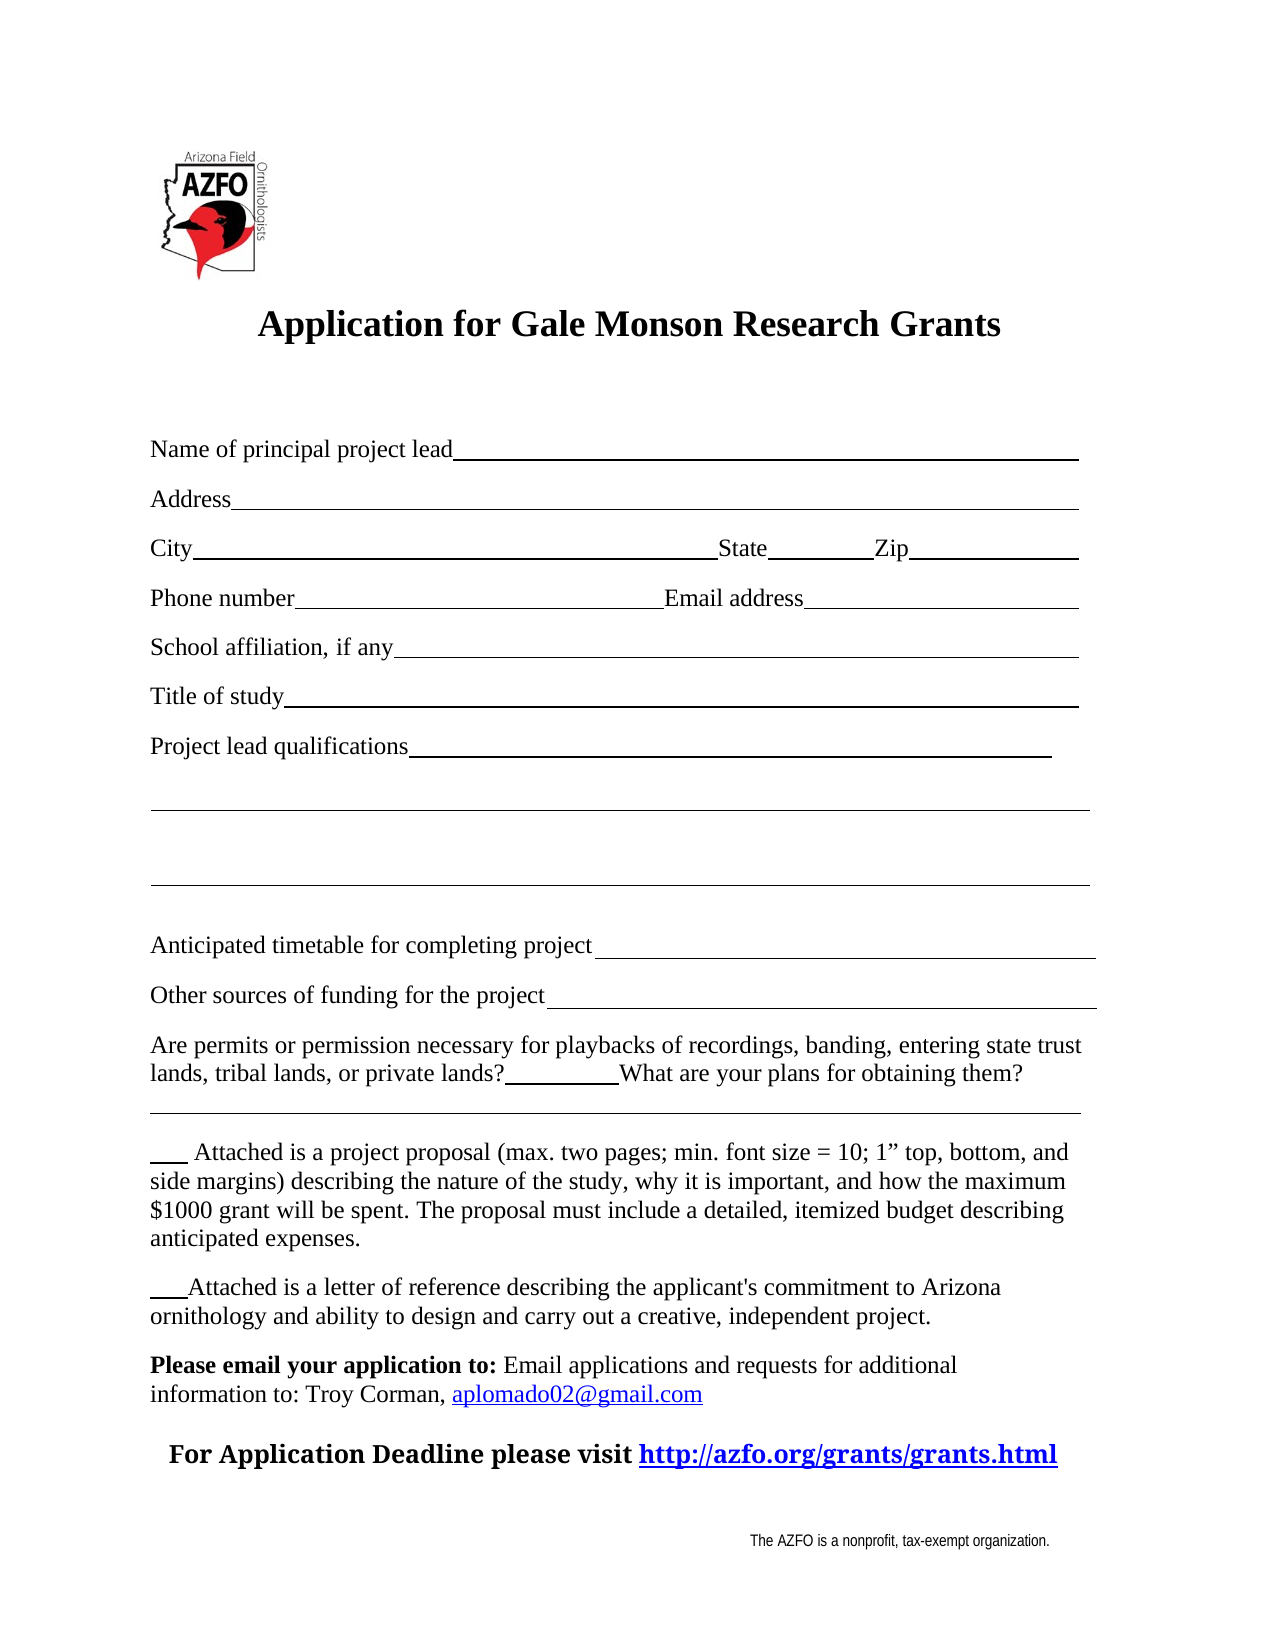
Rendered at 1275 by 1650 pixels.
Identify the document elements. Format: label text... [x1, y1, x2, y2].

text Project lead qualifications [150, 731, 1108, 760]
text $1000 grant will be spent. The proposal must include a detailed, itemized budget describing anticipated expenses. [150, 1195, 1069, 1252]
text Attached is a project proposal (max. two pages; min. font size = 10; 1” top, bottom, and side margins) describing the nature of the study, why it is important, and how the maximum [150, 1137, 1086, 1195]
text Application for Gale Monson Research Grants [150, 301, 1108, 344]
text The AZFO is a nonprofit, tax-exempt organization. [750, 1531, 1108, 1550]
text Name of principal project lead Address City State Zip Phone number Email address School affiliation, if any Title of study [150, 434, 1085, 710]
text Please email your application to: Email applications and requests for additional information to: Troy Corman, aplomado02@gmail.com [150, 1350, 1007, 1408]
text For Application Deadline please visit http://azfo.org/grants/grants.html [137, 1437, 1089, 1471]
text Are permits or permission necessary for playbacks of recordings, banding, entering state trust lands, tribal lands, or private lands? What are your plans for obtaining them? [150, 1030, 1086, 1087]
picture [150, 150, 281, 281]
text Attached is a letter of reference describing the applicant's commitment to Arizona ornithology and ability to design and carry out a creative, independent project. [150, 1272, 1007, 1330]
text Anticipated timetable for completing project Other sources of funding for the project [150, 930, 646, 1008]
